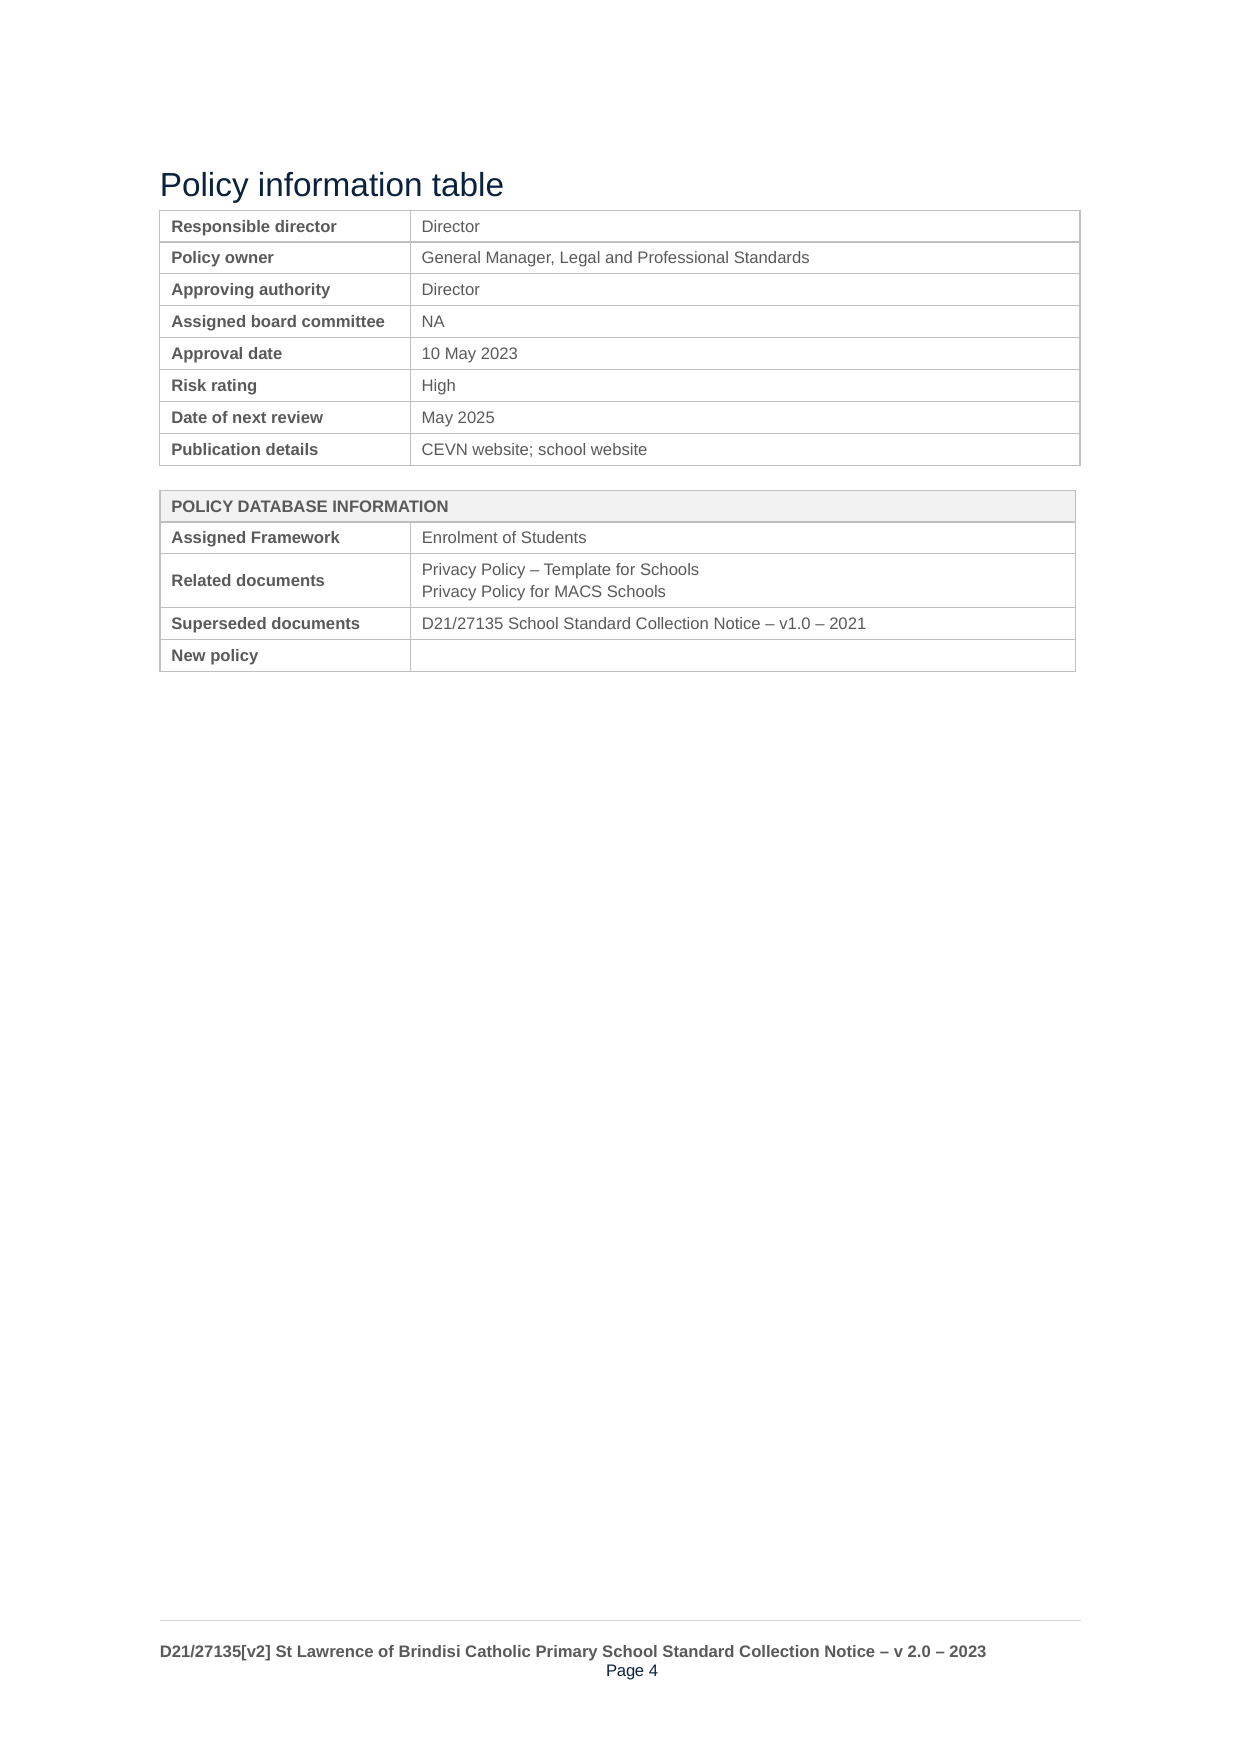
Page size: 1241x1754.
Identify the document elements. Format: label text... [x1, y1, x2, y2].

table_cell New policy [161, 640, 410, 671]
table_header Responsible director [160, 211, 410, 241]
table_cell Enrolment of Students [411, 523, 1075, 553]
table_cell Publication details [160, 434, 410, 464]
subtitle Policy information table [159, 165, 1081, 203]
table_cell D21/27135 School Standard Collection Notice – v1.0 – 2021 [411, 608, 1075, 639]
table_header Director [411, 211, 1079, 241]
table_cell Assigned Framework [161, 523, 410, 553]
table_cell Director [411, 274, 1079, 305]
table_cell CEVN website; school website [411, 434, 1079, 464]
table_cell Superseded documents [161, 608, 410, 639]
table_cell Privacy Policy – Template for Schools Privacy Policy for MACS Schools [411, 554, 1075, 607]
table_cell Risk rating [160, 370, 410, 401]
table_cell NA [411, 306, 1079, 337]
table_cell Approving authority [160, 274, 410, 305]
table_cell Policy owner [160, 243, 410, 273]
table_cell Related documents [161, 554, 410, 607]
table_cell Assigned board committee [160, 306, 410, 337]
table_header POLICY DATABASE INFORMATION [161, 491, 1075, 521]
table_cell General Manager, Legal and Professional Standards [411, 243, 1079, 273]
table_cell High [411, 370, 1079, 401]
table_cell Approval date [160, 338, 410, 369]
table_cell [411, 640, 1075, 671]
table_cell 10 May 2023 [411, 338, 1079, 369]
table_cell May 2025 [411, 402, 1079, 433]
table_cell Date of next review [160, 402, 410, 433]
